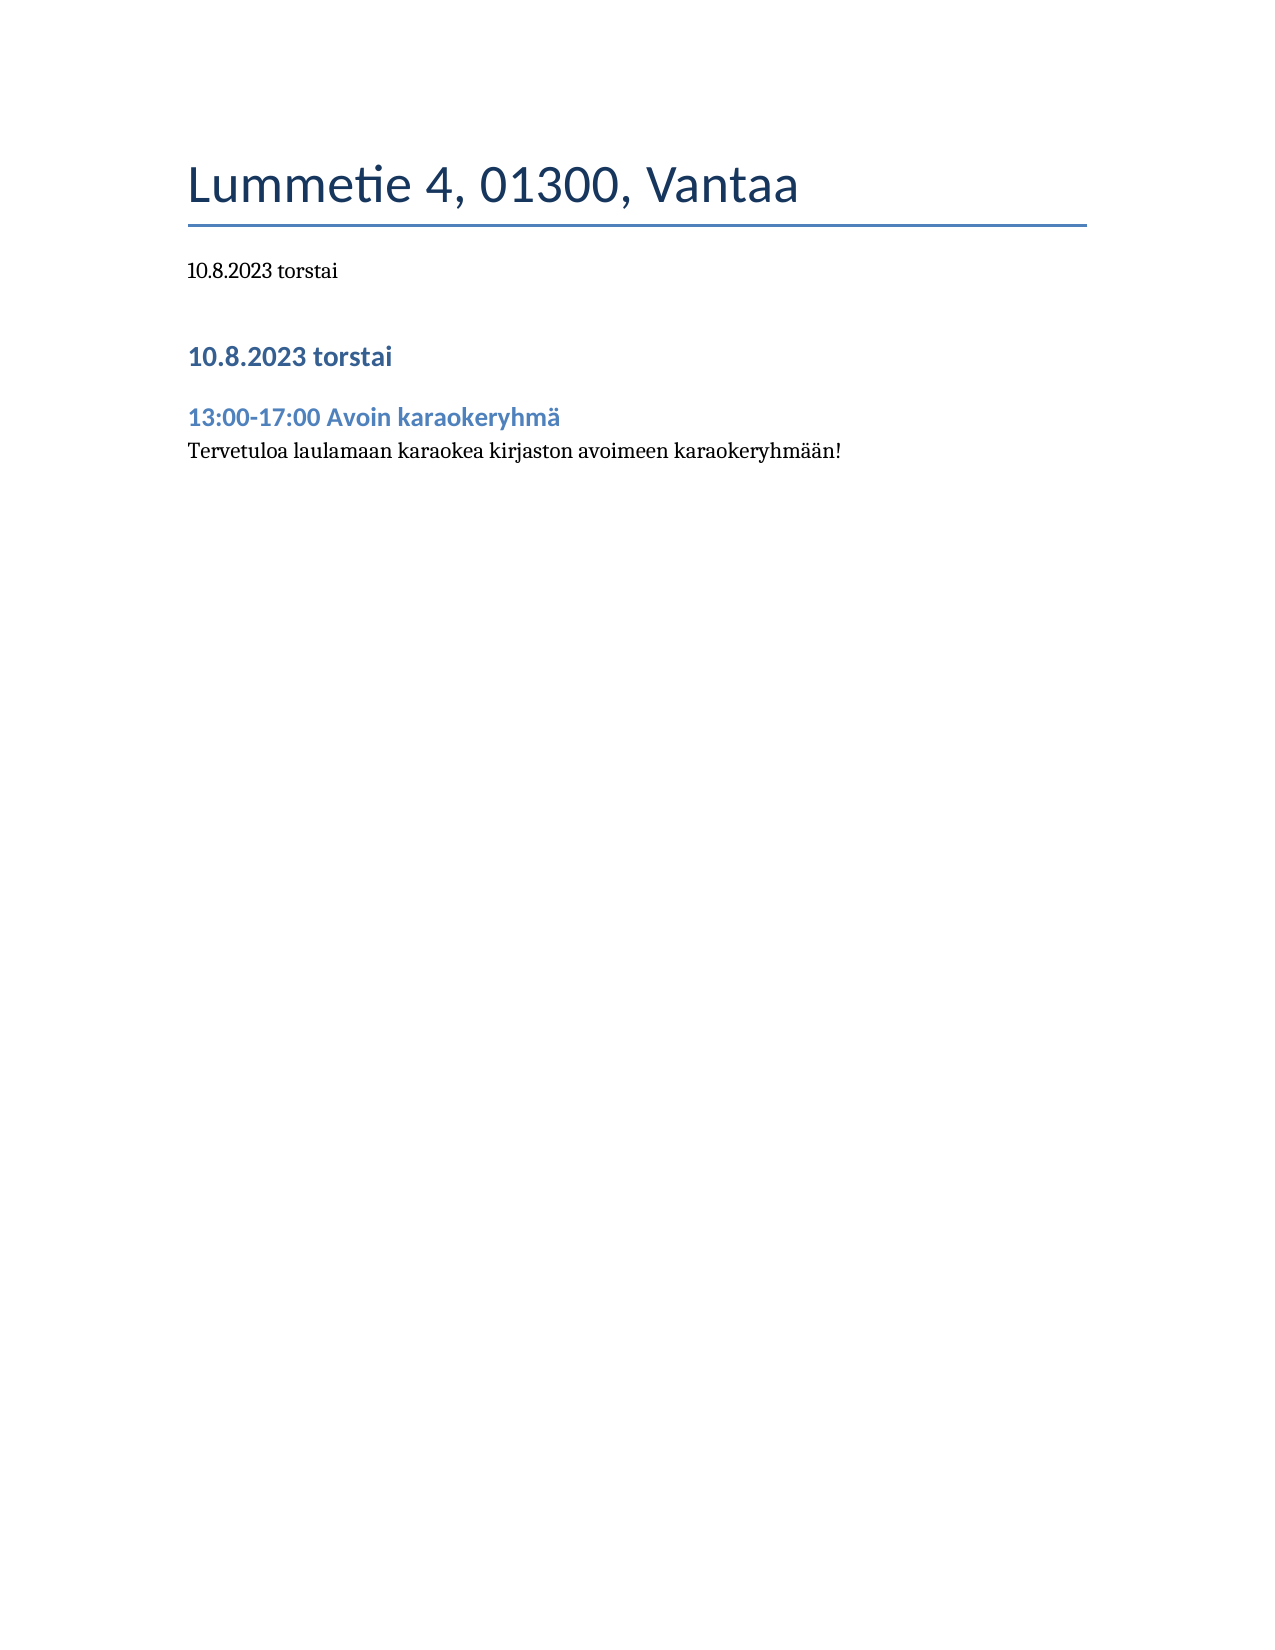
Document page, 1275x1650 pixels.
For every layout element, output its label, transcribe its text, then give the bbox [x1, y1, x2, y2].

subtitle 13:00-17:00 Avoin karaokeryhmä [187, 400, 1087, 433]
text 10.8.2023 torstai [187, 258, 1087, 284]
subtitle 10.8.2023 torstai [187, 338, 1087, 374]
title Lummetie 4, 01300, Vantaa [187, 150, 1087, 227]
text Tervetuloa laulamaan karaokea kirjaston avoimeen karaokeryhmään! [187, 438, 1087, 464]
